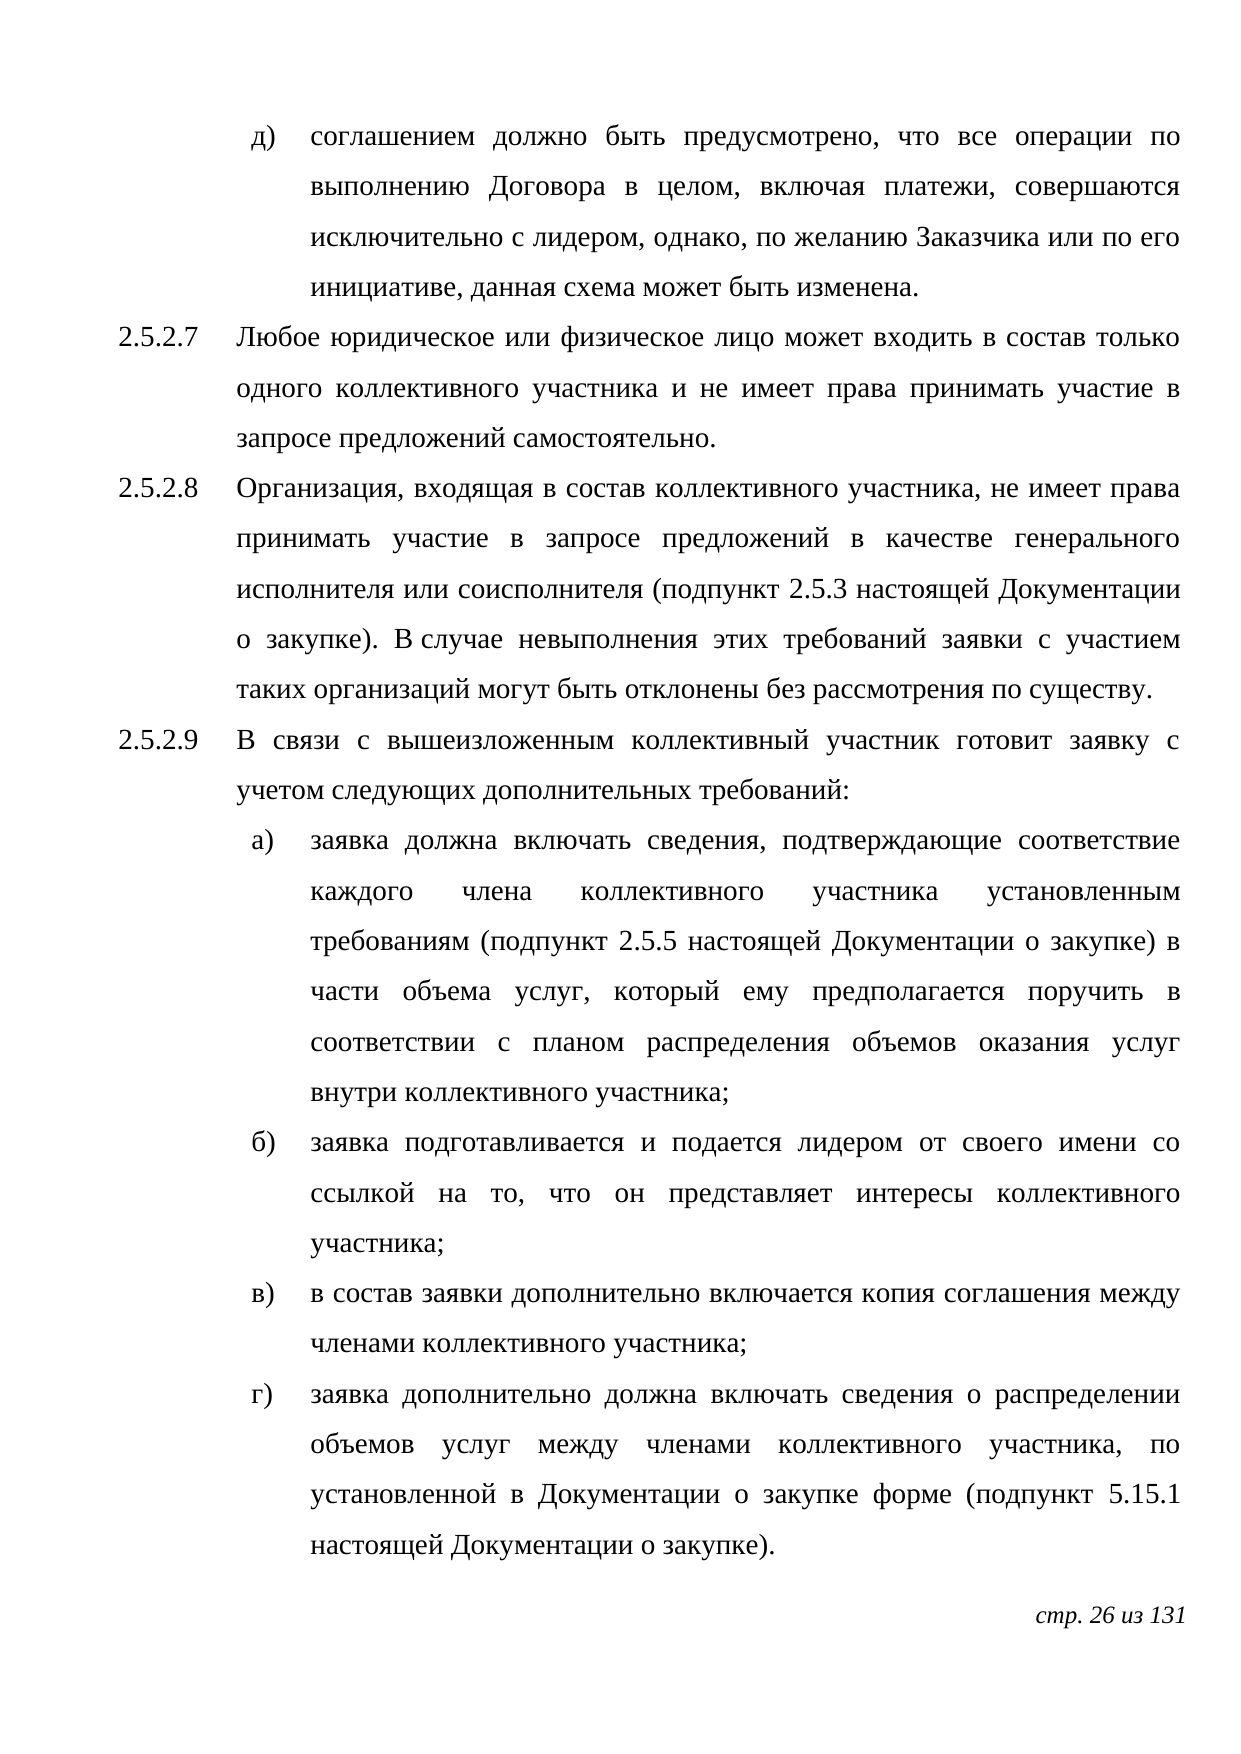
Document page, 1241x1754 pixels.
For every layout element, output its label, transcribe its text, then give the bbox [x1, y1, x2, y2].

text Любое юридическое или физическое лицо может входить в состав только одного коллективного участника и не имеет права принимать участие в запросе предложений самостоятельно. [118, 319, 1181, 453]
text В связи с вышеизложенным коллективный участник готовит заявку с учетом следующих дополнительных требований: [118, 722, 1181, 806]
text заявка подготавливается и подается лидером от своего имени со ссылкой на то, что он представляет интересы коллективного участника; [251, 1124, 1181, 1258]
text соглашением должно быть предусмотрено, что все операции по выполнению Договора в целом, включая платежи, совершаются исключительно с лидером, однако, по желанию Заказчика или по его инициативе, данная схема может быть изменена. [251, 118, 1181, 303]
text в состав заявки дополнительно включается копия соглашения между членами коллективного участника; [251, 1275, 1181, 1359]
